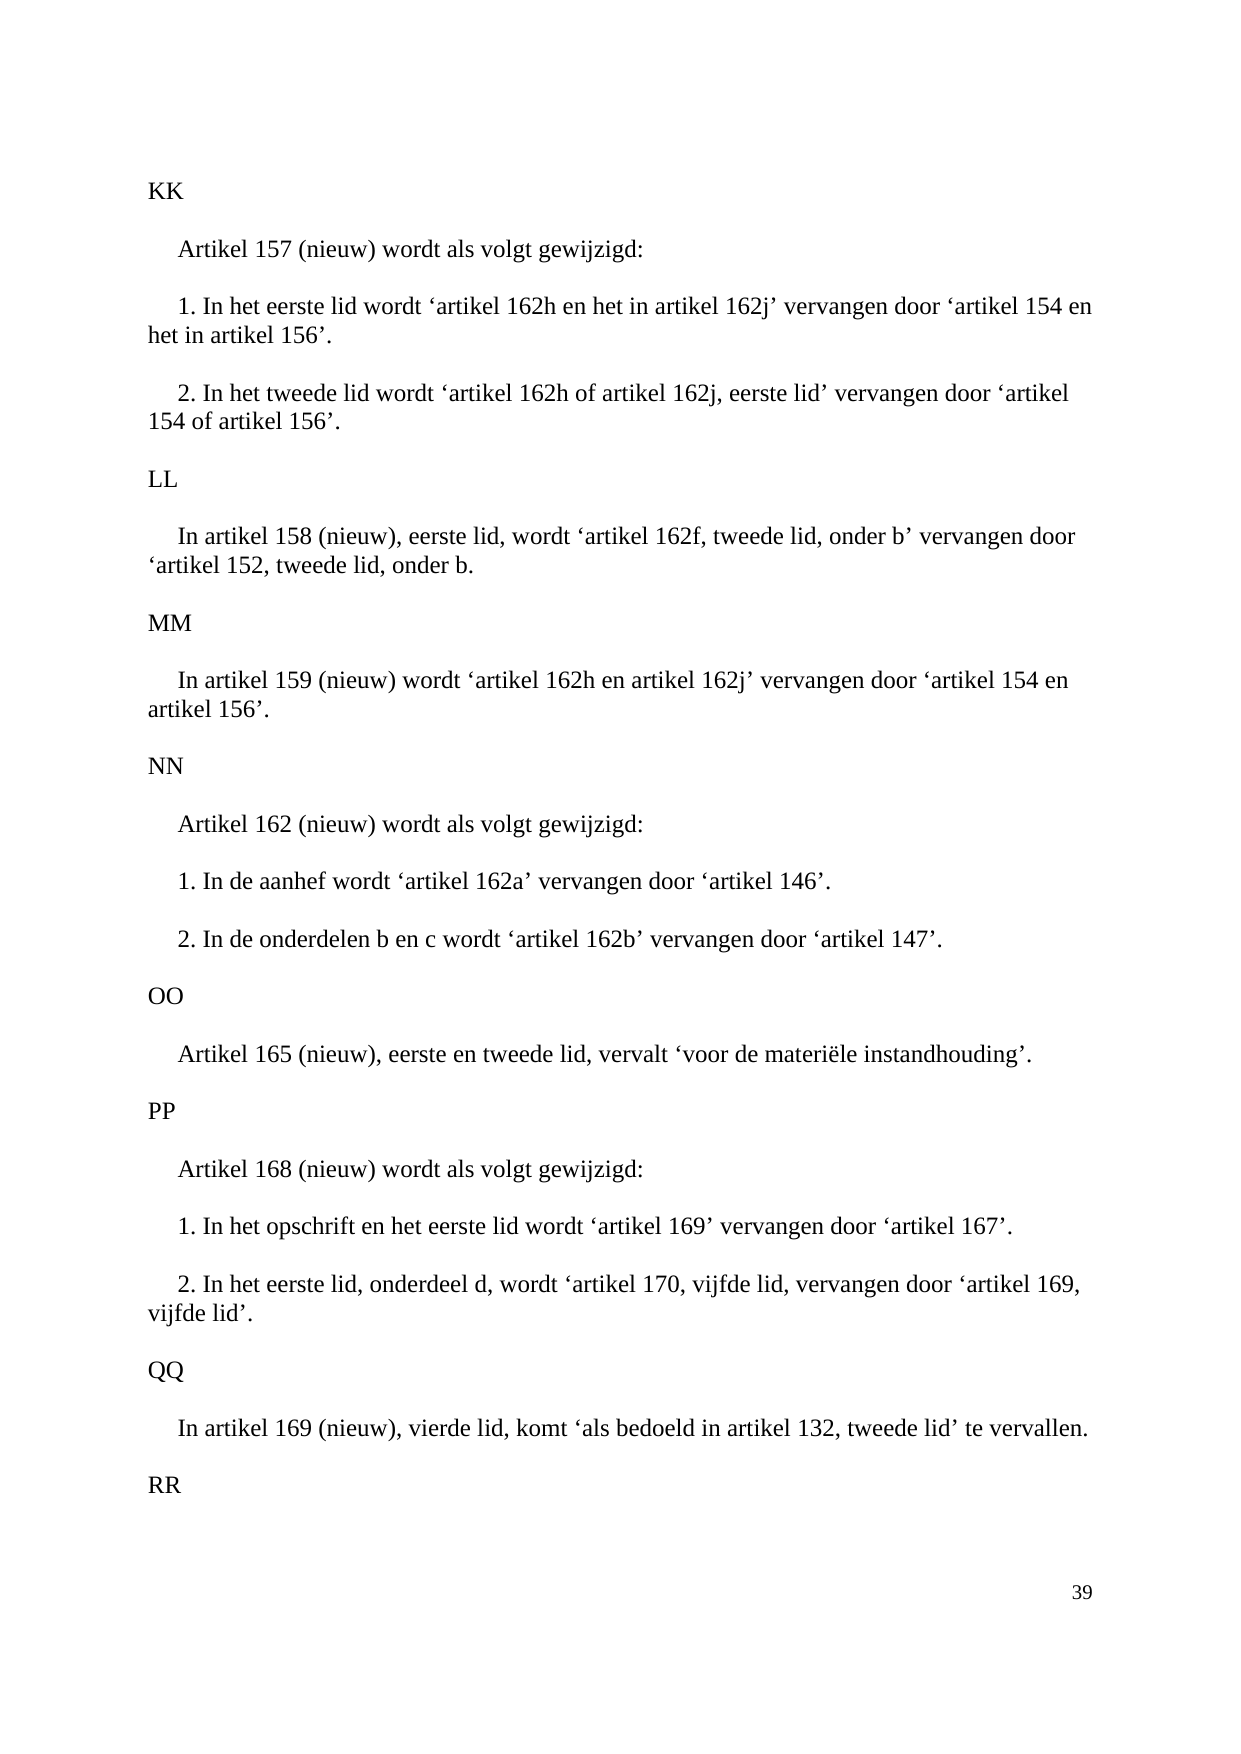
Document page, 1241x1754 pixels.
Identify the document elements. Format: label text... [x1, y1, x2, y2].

text OO [148, 981, 1092, 1010]
text 1. In de aanhef wordt ‘artikel 162a’ vervangen door ‘artikel 146’. [148, 866, 1092, 895]
text In artikel 158 (nieuw), eerste lid, wordt ‘artikel 162f, tweede lid, onder b’ vervangen door ‘artikel 152, tweede lid, onder b. [148, 521, 1092, 579]
text Artikel 168 (nieuw) wordt als volgt gewijzigd: [148, 1154, 1092, 1183]
text 2. In de onderdelen b en c wordt ‘artikel 162b’ vervangen door ‘artikel 147’. [148, 924, 1092, 953]
text QQ [148, 1355, 1092, 1384]
text NN [148, 751, 1092, 780]
text Artikel 165 (nieuw), eerste en tweede lid, vervalt ‘voor de materiële instandhouding’. [148, 1039, 1092, 1068]
text In artikel 169 (nieuw), vierde lid, komt ‘als bedoeld in artikel 132, tweede lid’ te vervallen. [148, 1413, 1092, 1441]
text 1. In het eerste lid wordt ‘artikel 162h en het in artikel 162j’ vervangen door ‘artikel 154 en het in artikel 156’. [148, 291, 1092, 349]
text 2. In het tweede lid wordt ‘artikel 162h of artikel 162j, eerste lid’ vervangen door ‘artikel 154 of artikel 156’. [148, 378, 1092, 435]
text In artikel 159 (nieuw) wordt ‘artikel 162h en artikel 162j’ vervangen door ‘artikel 154 en artikel 156’. [148, 665, 1092, 723]
text Artikel 162 (nieuw) wordt als volgt gewijzigd: [148, 809, 1092, 838]
text PP [148, 1096, 1092, 1125]
text 2. In het eerste lid, onderdeel d, wordt ‘artikel 170, vijfde lid, vervangen door ‘artikel 169, vijfde lid’. [148, 1269, 1092, 1326]
text 1. In het opschrift en het eerste lid wordt ‘artikel 169’ vervangen door ‘artikel 167’. [148, 1211, 1092, 1240]
text LL [148, 464, 1092, 493]
text RR [148, 1470, 1092, 1499]
text Artikel 157 (nieuw) wordt als volgt gewijzigd: [148, 234, 1092, 263]
text KK [148, 176, 1092, 205]
text MM [148, 608, 1092, 636]
